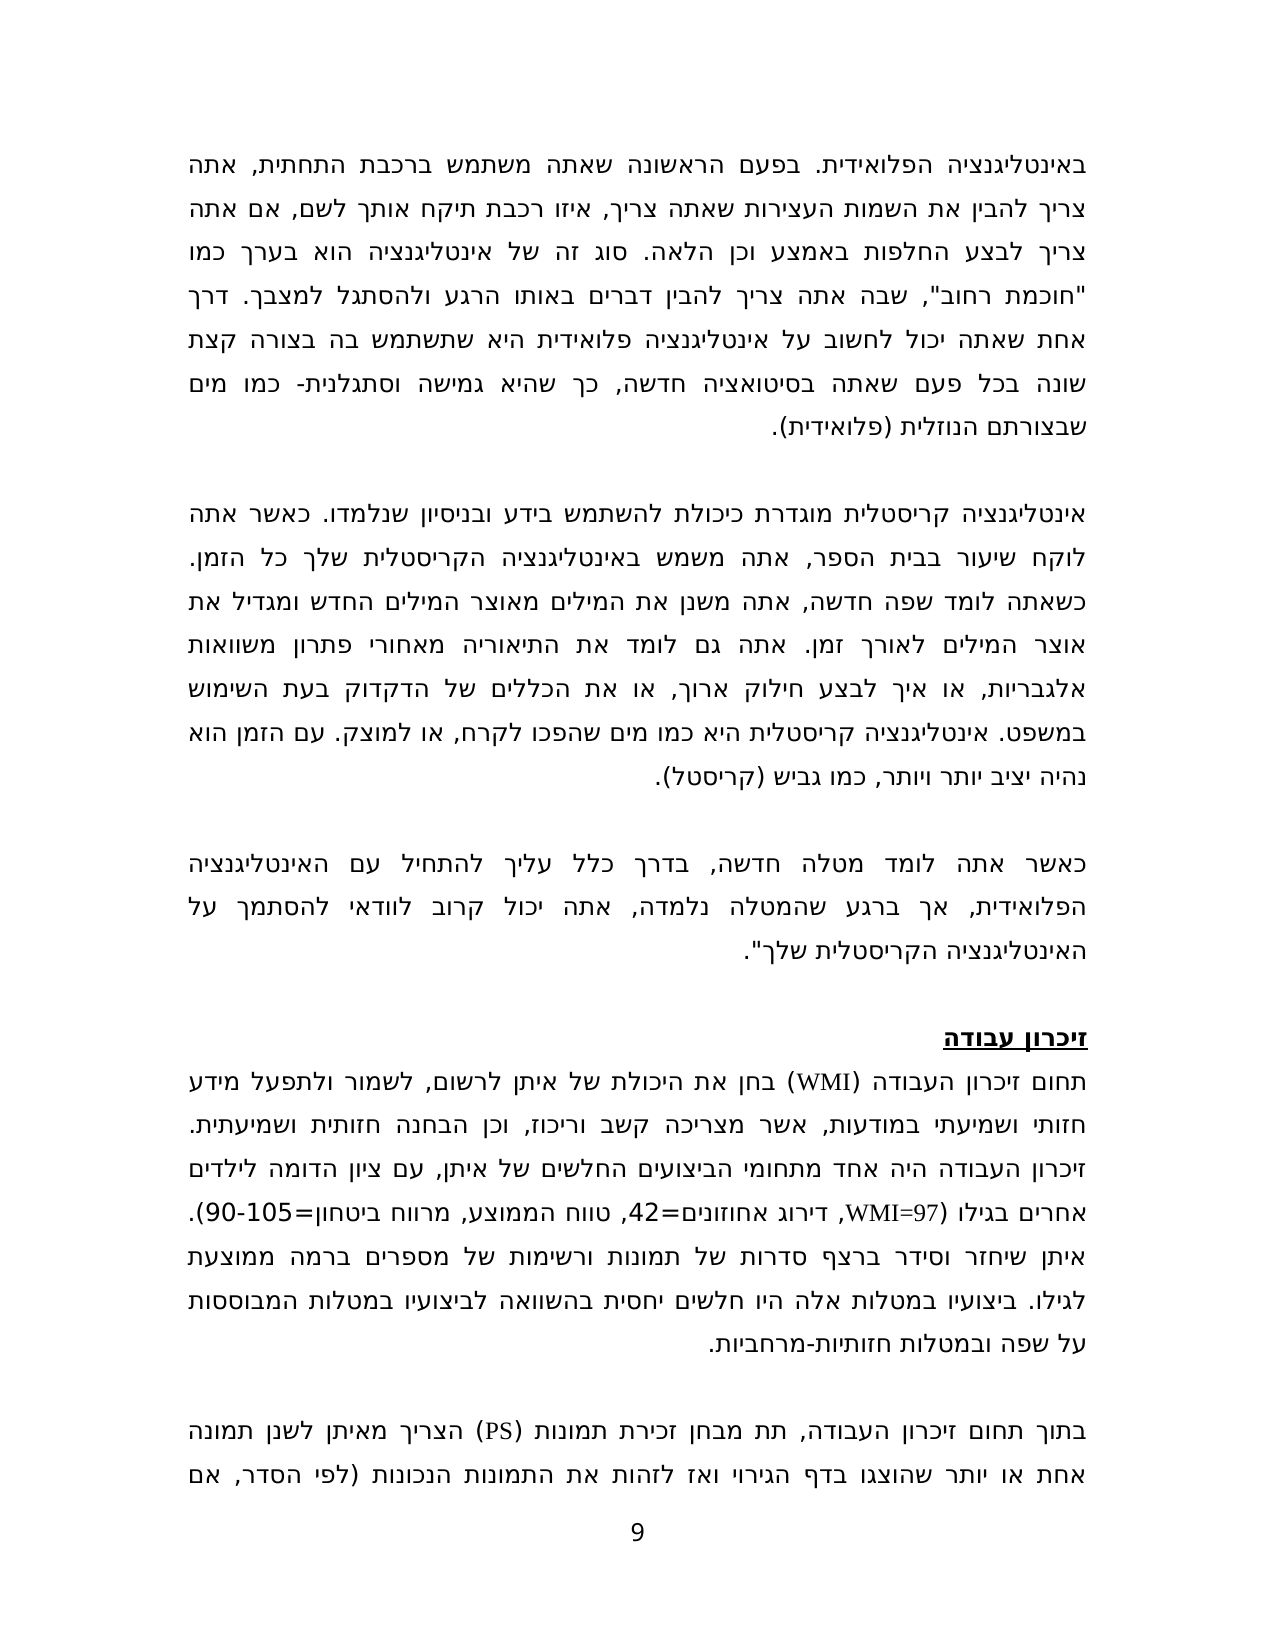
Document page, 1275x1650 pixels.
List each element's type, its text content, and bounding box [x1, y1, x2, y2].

text כאשר אתה לומד מטלה חדשה, בדרך כלל עליך להתחיל עם האינטליגנציה הפלואידית, אך ברגע שהמטלה נלמדה, אתה יכול קרוב לוודאי להסתמך על האינטליגנציה הקריסטלית שלך". [187, 849, 1087, 965]
text אינטליגנציה קריסטלית מוגדרת כיכולת להשתמש בידע ובניסיון שנלמדו. כאשר אתה לוקח שיעור בבית הספר, אתה משמש באינטליגנציה הקריסטלית שלך כל הזמן. כשאתה לומד שפה חדשה, אתה משנן את המילים מאוצר המילים החדש ומגדיל את אוצר המילים לאורך זמן. אתה גם לומד את התיאוריה מאחורי פתרון משוואות אלגבריות, או איך לבצע חילוק ארוך, או את הכללים של הדקדוק בעת השימוש במשפט. אינטליגנציה קריסטלית היא כמו מים שהפכו לקרח, או למוצק. עם הזמן הוא נהיה יציב יותר ויותר, כמו גביש (קריסטל). [187, 499, 1087, 791]
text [187, 150, 1087, 442]
text זיכרון עבודה [187, 1023, 1087, 1052]
text תחום זיכרון העבודה (WMI) בחן את היכולת של איתן לרשום, לשמור ולתפעל מידע חזותי ושמיעתי במודעות, אשר מצריכה קשב וריכוז, וכן הבחנה חזותית ושמיעתית. זיכרון העבודה היה אחד מתחומי הביצועים החלשים של איתן, עם ציון הדומה לילדים אחרים בגילו (WMI=97, דירוג אחוזונים=42, טווח הממוצע, מרווח ביטחון=90-105). איתן שיחזר וסידר ברצף סדרות של תמונות ורשימות של מספרים ברמה ממוצעת לגילו. ביצועיו במטלות אלה היו חלשים יחסית בהשוואה לביצועיו במטלות המבוססות על שפה ובמטלות חזותיות-מרחביות. [187, 1067, 1087, 1359]
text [187, 1416, 1087, 1489]
